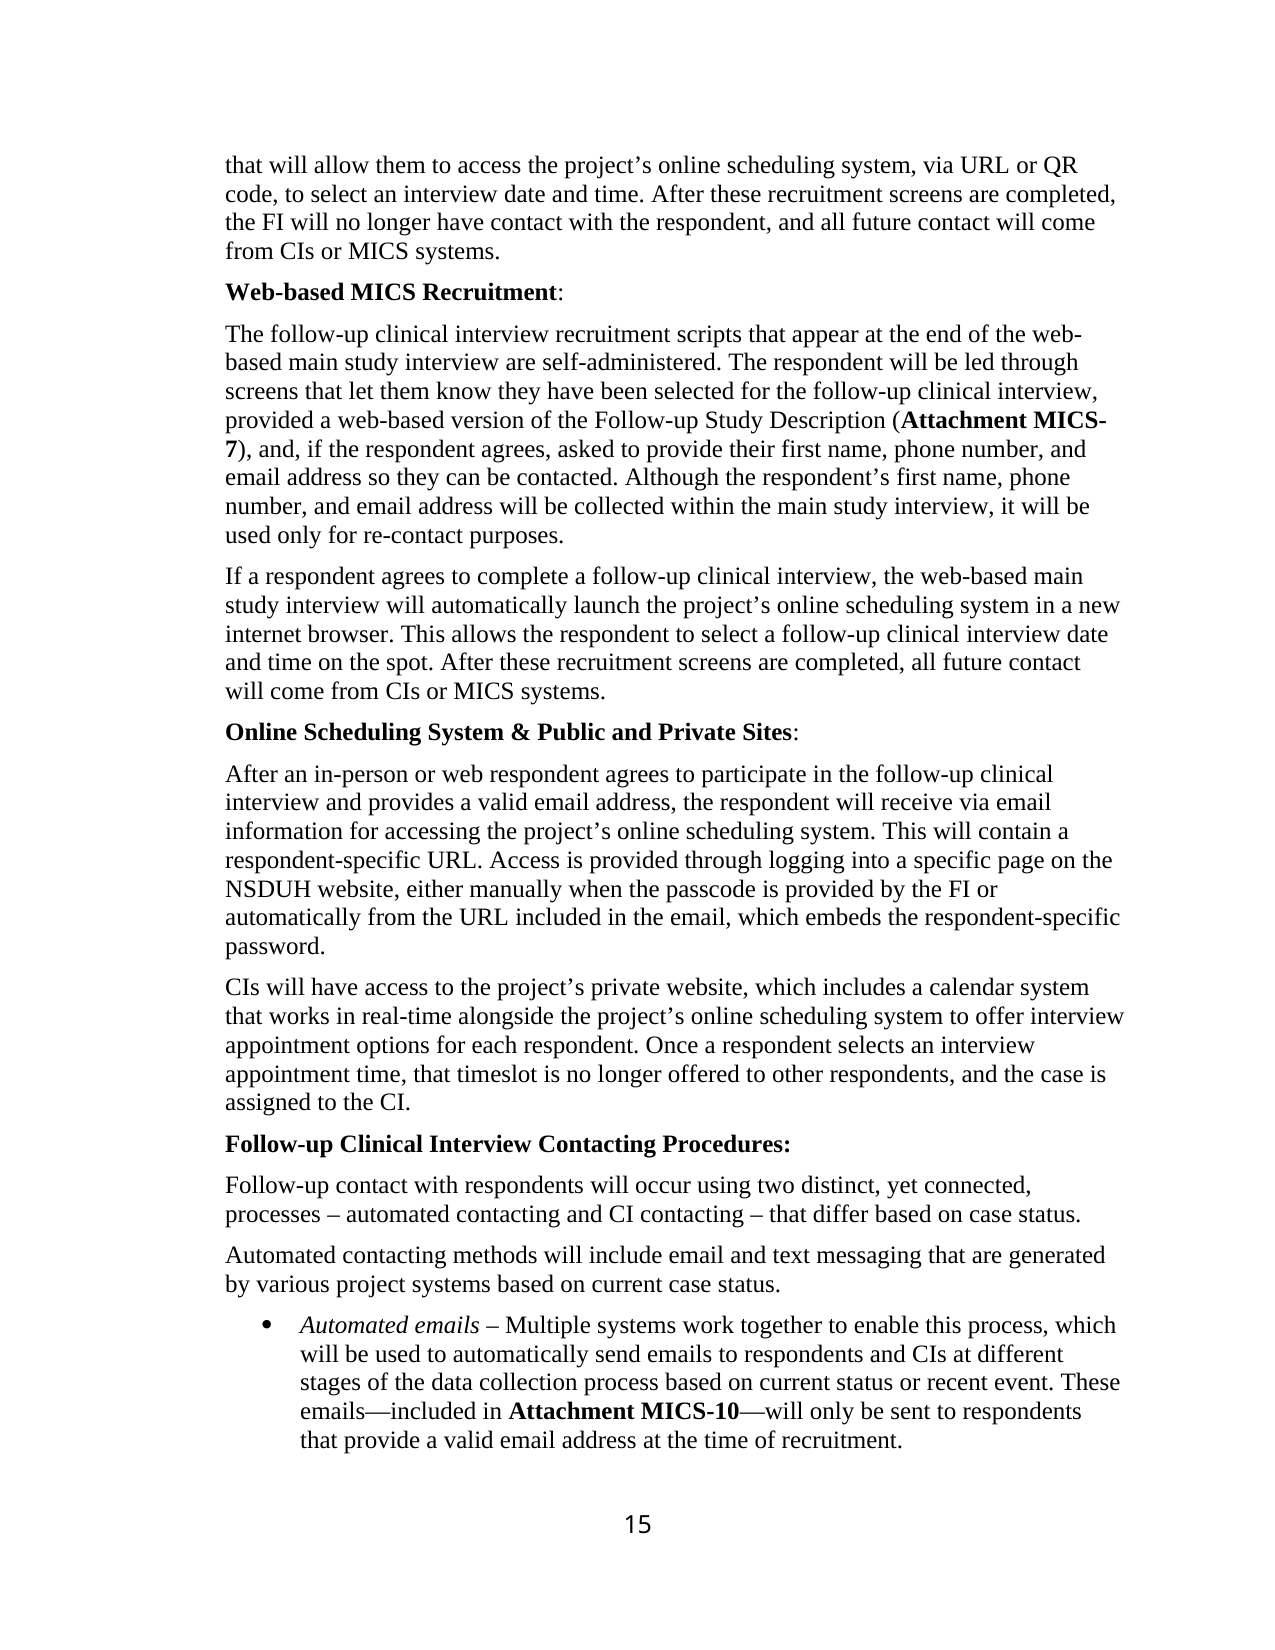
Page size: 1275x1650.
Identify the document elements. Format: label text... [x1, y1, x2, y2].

text Follow-up Clinical Interview Contacting Procedures: [225, 1129, 1125, 1157]
text CIs will have access to the project’s private website, which includes a calendar system that works in real-time alongside the project’s online scheduling system to offer interview appointment options for each respondent. Once a respondent selects an interview appointment time, that timeslot is no longer offered to other respondents, and the case is assigned to the CI. [225, 972, 1125, 1116]
list Automated emails – Multiple systems work together to enable this process, which will be used to automatically send emails to respondents and CIs at different stages of the data collection process based on current status or recent event. These emails—included in Attachment MICS-10—will only be sent to respondents that provide a valid email address at the time of recruitment. [262, 1310, 1125, 1454]
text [225, 150, 1125, 265]
text After an in-person or web respondent agrees to participate in the follow-up clinical interview and provides a valid email address, the respondent will receive via email information for accessing the project’s online scheduling system. This will contain a respondent-specific URL. Access is provided through logging into a specific page on the NSDUH website, either manually when the passcode is provided by the FI or automatically from the URL included in the email, which embeds the respondent-specific password. [225, 759, 1125, 960]
text Web-based MICS Recruitment: [225, 277, 1125, 306]
text Online Scheduling System & Public and Private Sites: [225, 717, 1125, 746]
text The follow-up clinical interview recruitment scripts that appear at the end of the web-based main study interview are self-administered. The respondent will be led through screens that let them know they have been selected for the follow-up clinical interview, provided a web-based version of the Follow-up Study Description (Attachment MICS-7), and, if the respondent agrees, asked to provide their first name, phone number, and email address so they can be contacted. Although the respondent’s first name, phone number, and email address will be collected within the main study interview, it will be used only for re-contact purposes. [225, 319, 1125, 549]
text Automated contacting methods will include email and text messaging that are generated by various project systems based on current case status. [225, 1240, 1125, 1297]
text Follow-up contact with respondents will occur using two distinct, yet connected, processes – automated contacting and CI contacting – that differ based on case status. [225, 1170, 1125, 1227]
text If a respondent agrees to complete a follow-up clinical interview, the web-based main study interview will automatically launch the project’s online scheduling system in a new internet browser. This allows the respondent to select a follow-up clinical interview date and time on the spot. After these recruitment screens are completed, all future contact will come from CIs or MICS systems. [225, 561, 1125, 705]
